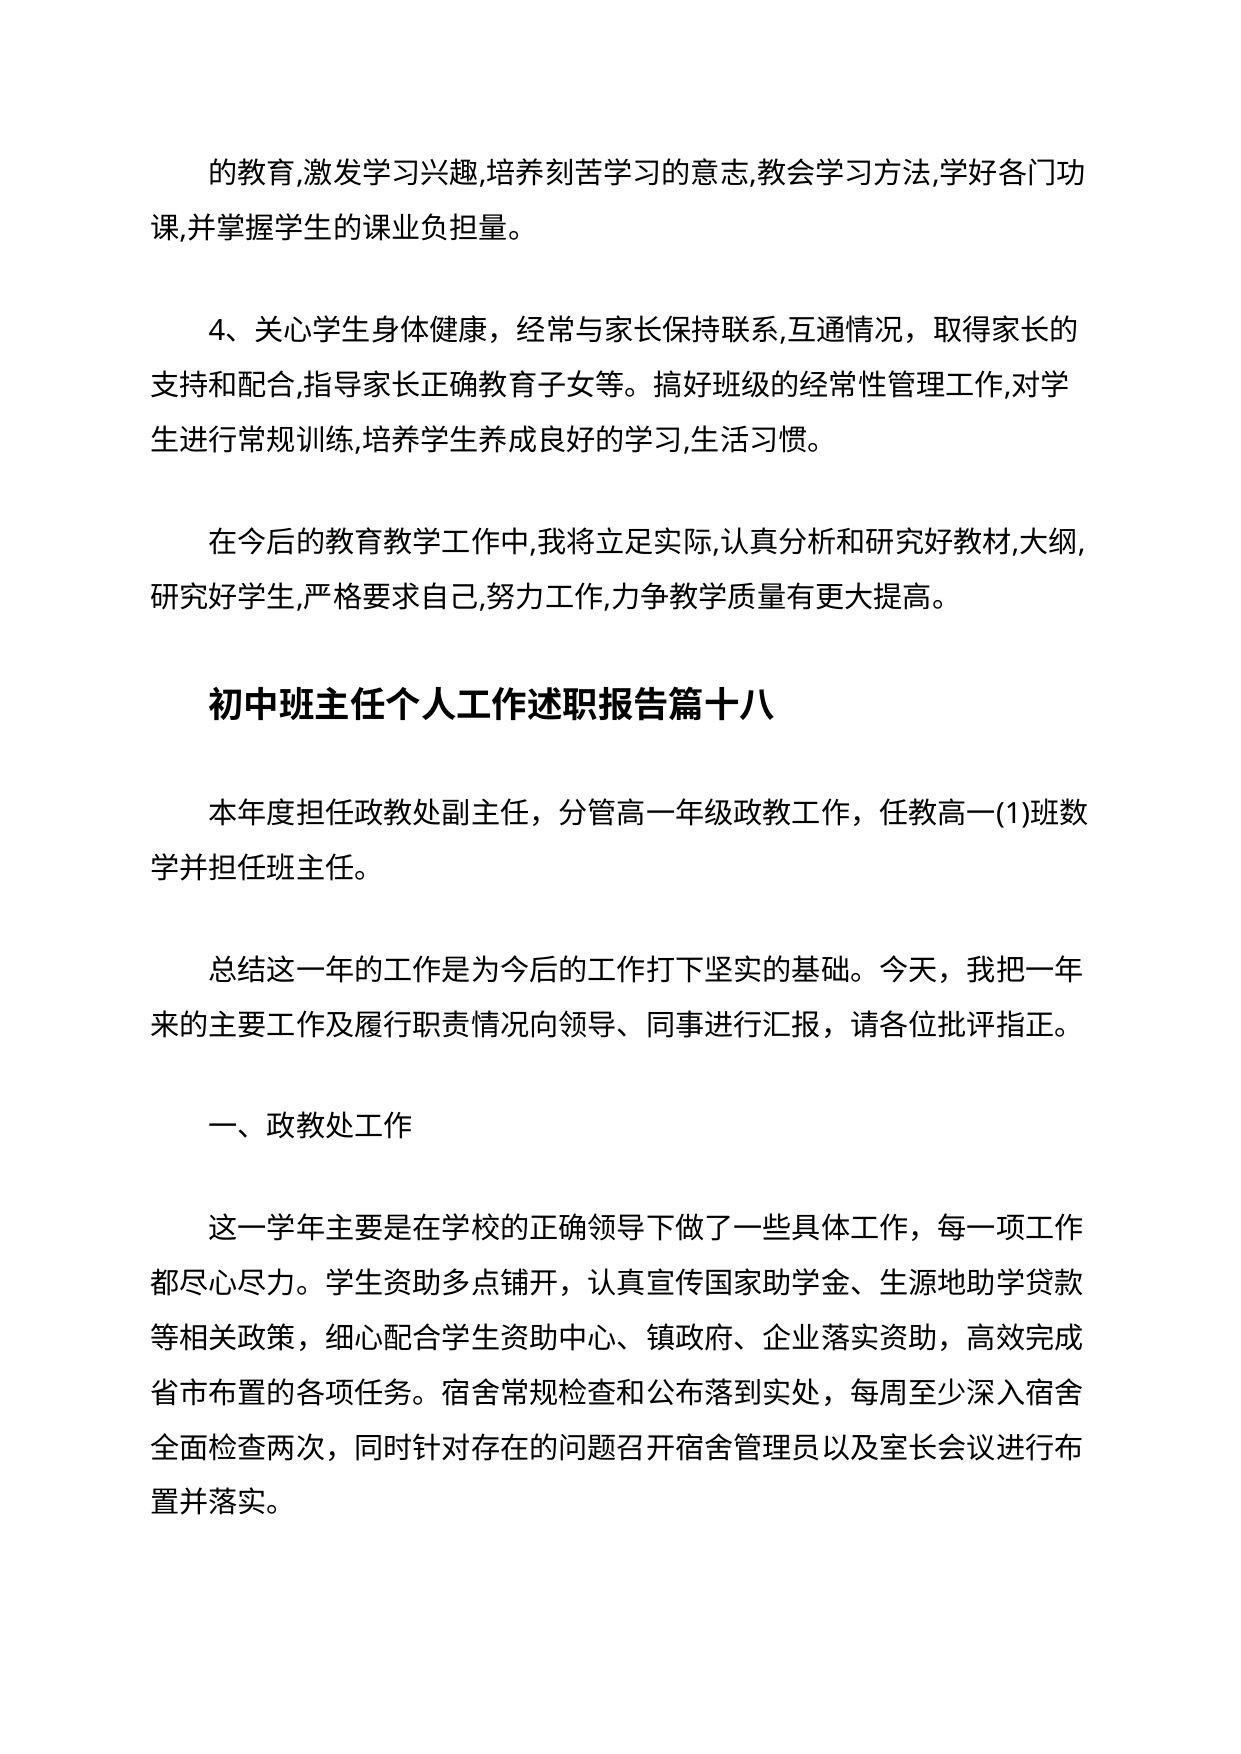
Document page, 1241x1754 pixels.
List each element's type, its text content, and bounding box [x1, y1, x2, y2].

text 的教育,激发学习兴趣,培养刻苦学习的意志,教会学习方法,学好各门功课,并掌握学生的课业负担量。 [150, 150, 1090, 247]
text 本年度担任政教处副主任，分管高一年级政教工作，任教高一(1)班数学并担任班主任。 [150, 789, 1090, 887]
text 总结这一年的工作是为今后的工作打下坚实的基础。今天，我把一年来的主要工作及履行职责情况向领导、同事进行汇报，请各位批评指正。 [150, 946, 1090, 1043]
text 在今后的教育教学工作中,我将立足实际,认真分析和研究好教材,大纲,研究好学生,严格要求自己,努力工作,力争教学质量有更大提高。 [150, 519, 1090, 616]
text 一、政教处工作 [150, 1103, 1090, 1145]
text 4、关心学生身体健康，经常与家长保持联系,互通情况，取得家长的支持和配合,指导家长正确教育子女等。搞好班级的经常性管理工作,对学生进行常规训练,培养学生养成良好的学习,生活习惯。 [150, 307, 1090, 459]
text 初中班主任个人工作述职报告篇十八 [150, 676, 1090, 727]
text 这一学年主要是在学校的正确领导下做了一些具体工作，每一项工作都尽心尽力。学生资助多点铺开，认真宣传国家助学金、生源地助学贷款等相关政策，细心配合学生资助中心、镇政府、企业落实资助，高效完成省市布置的各项任务。宿舍常规检查和公布落到实处，每周至少深入宿舍全面检查两次，同时针对存在的问题召开宿舍管理员以及室长会议进行布置并落实。 [150, 1204, 1090, 1521]
